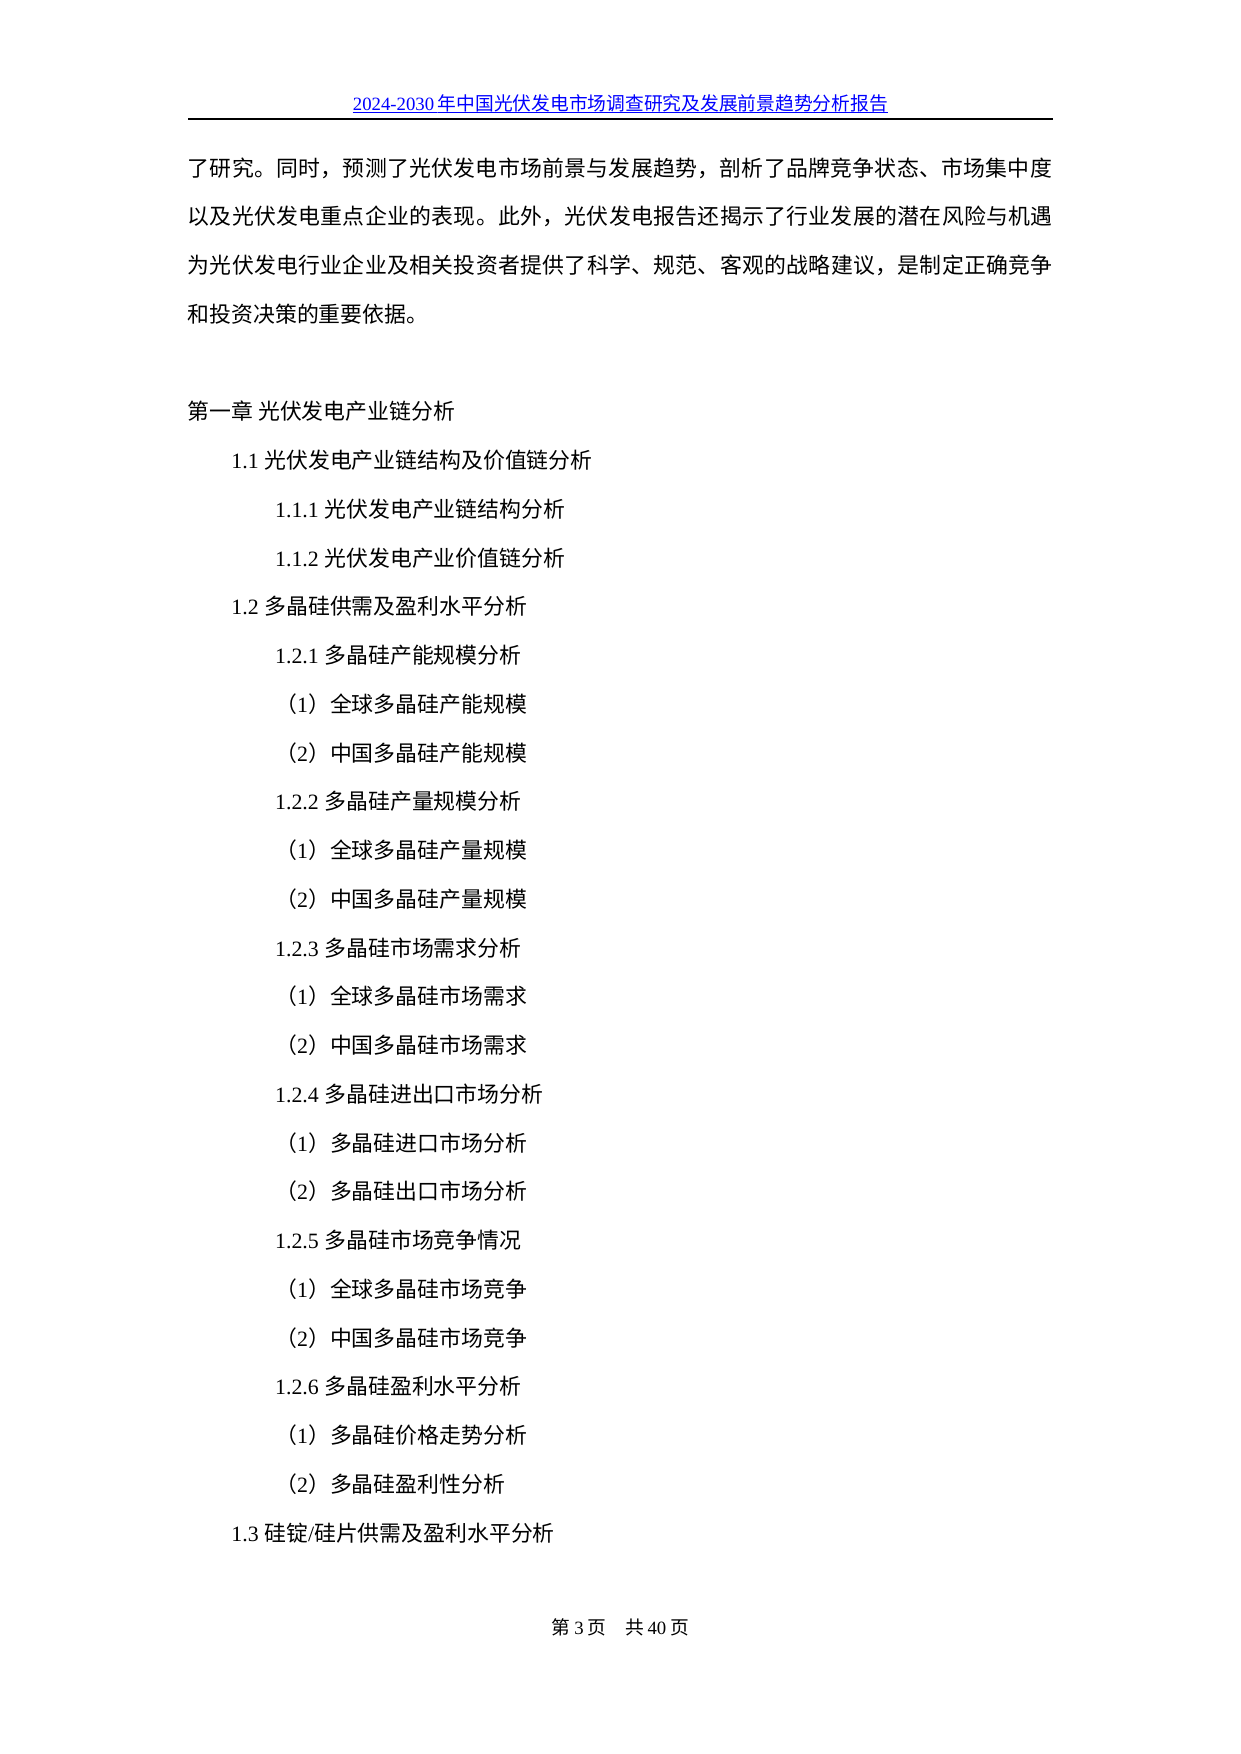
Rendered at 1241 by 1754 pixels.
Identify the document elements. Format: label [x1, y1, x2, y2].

text [187, 150, 1053, 1548]
